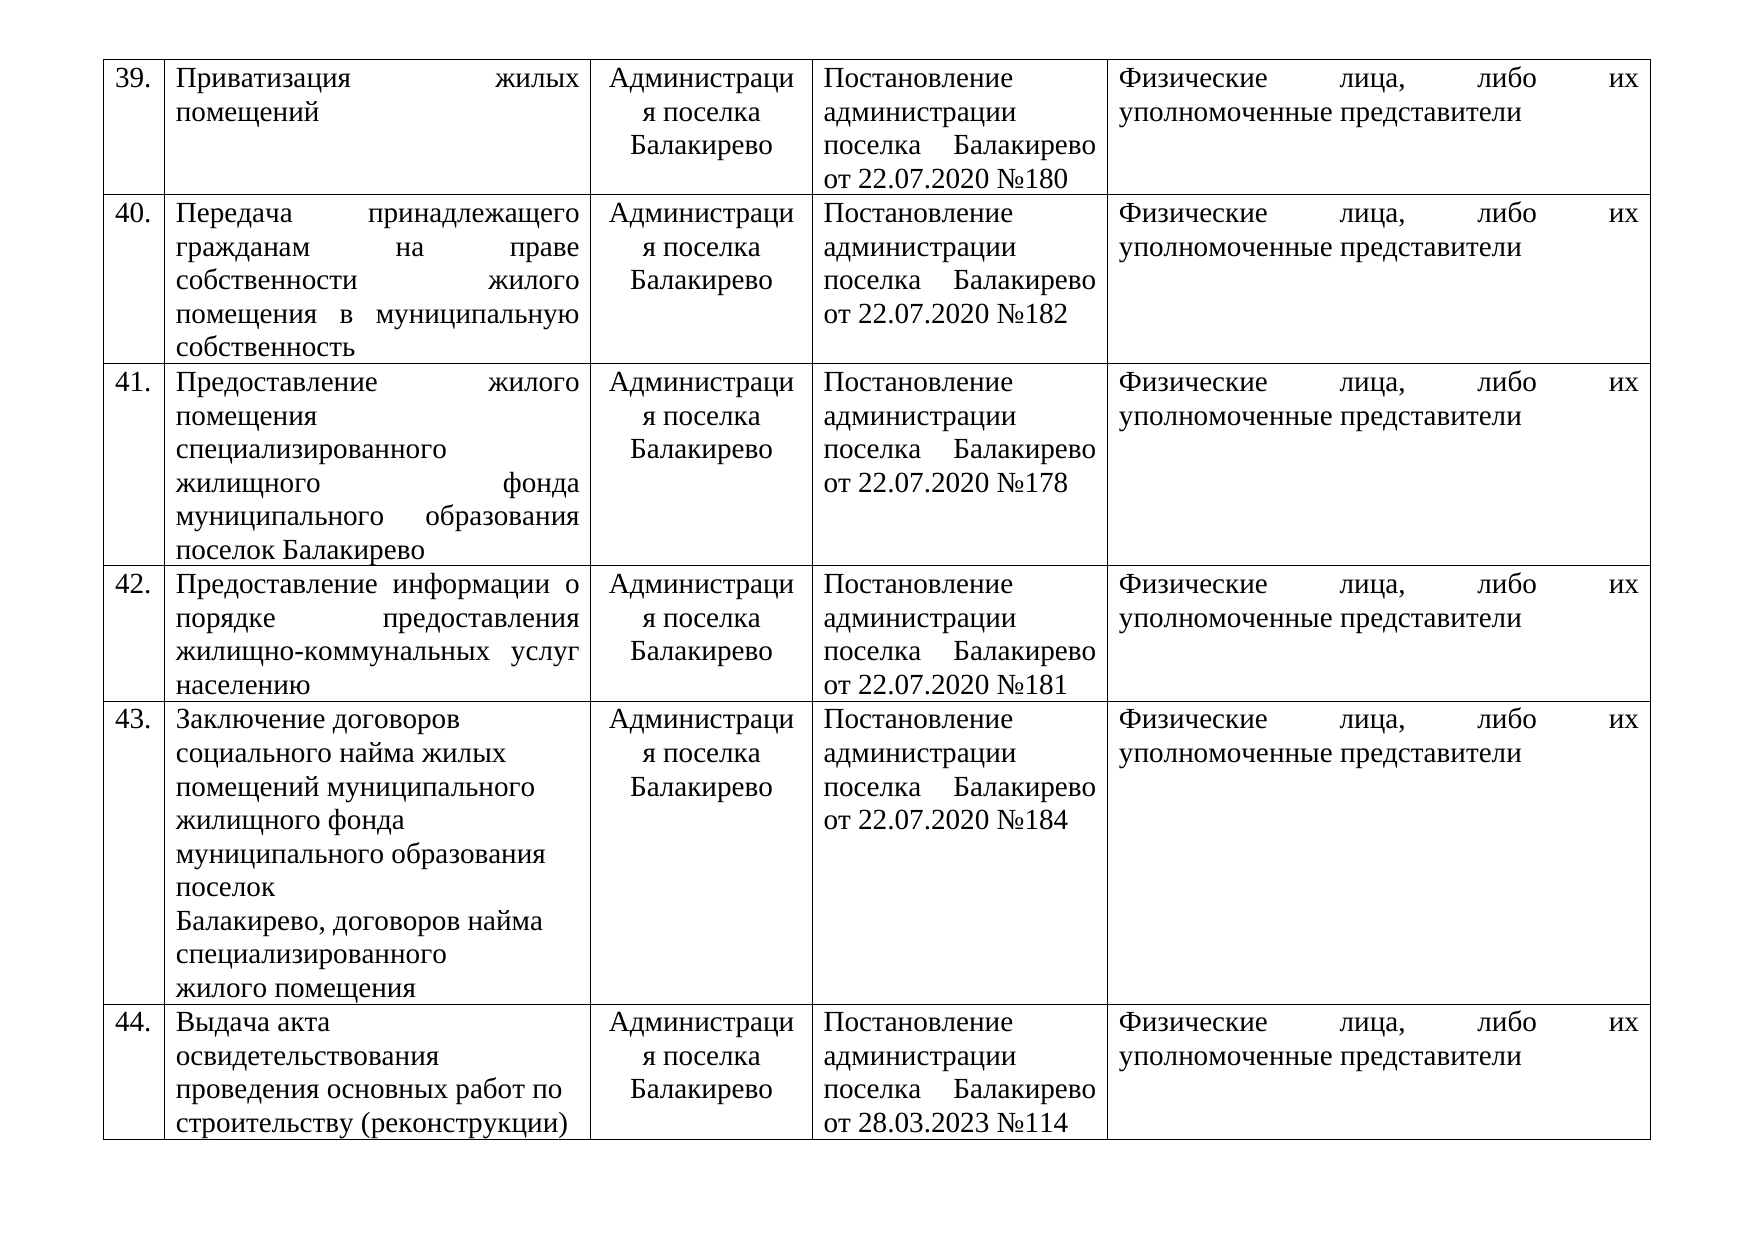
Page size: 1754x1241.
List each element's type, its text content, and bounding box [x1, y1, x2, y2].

table_cell Физические лица, либо их уполномоченные представители [1108, 364, 1650, 565]
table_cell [813, 1005, 1107, 1139]
table_cell Администрация поселка Балакирево [591, 364, 812, 565]
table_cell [591, 1005, 812, 1139]
table_cell Приватизация жилых помещений [165, 60, 590, 194]
table_cell Предоставление информации о порядке предоставления жилищно-коммунальных услуг населению [165, 566, 590, 701]
table_cell Постановление администрации поселка Балакирево от 22.07.2020 №182 [813, 195, 1107, 363]
table_cell Постановление администрации поселка Балакирево от 22.07.2020 №180 [813, 60, 1107, 194]
table_cell Физические лица, либо их уполномоченные представители [1108, 702, 1650, 1003]
table_cell 42. [104, 566, 164, 701]
table_cell 44. [104, 1005, 164, 1139]
table_cell Заключение договоров социального найма жилых помещений муниципального жилищного фонда муниципального образования поселок Балакирево, договоров найма специализированного жилого помещения [165, 702, 590, 1003]
table_cell Постановление администрации поселка Балакирево от 22.07.2020 №178 [813, 364, 1107, 565]
table_cell 43. [104, 702, 164, 1003]
table_cell Передача принадлежащего гражданам на праве собственности жилого помещения в муниципальную собственность [165, 195, 590, 363]
table_cell Постановление администрации поселка Балакирево от 22.07.2020 №181 [813, 566, 1107, 701]
table_cell 39. [104, 60, 164, 194]
table_cell Администрация поселка Балакирево [591, 566, 812, 701]
table_cell Администрация поселка Балакирево [591, 195, 812, 363]
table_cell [1108, 60, 1650, 194]
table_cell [1108, 1005, 1650, 1139]
table_cell Администрация поселка Балакирево [591, 702, 812, 1003]
table_cell Физические лица, либо их уполномоченные представители [1108, 195, 1650, 363]
table_cell 41. [104, 364, 164, 565]
table_cell 40. [104, 195, 164, 363]
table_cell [165, 1005, 590, 1139]
table_cell Постановление администрации поселка Балакирево от 22.07.2020 №184 [813, 702, 1107, 1003]
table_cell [591, 60, 812, 194]
table_cell Предоставление жилого помещения специализированного жилищного фонда муниципального образования поселок Балакирево [165, 364, 590, 565]
table_cell Физические лица, либо их уполномоченные представители [1108, 566, 1650, 701]
